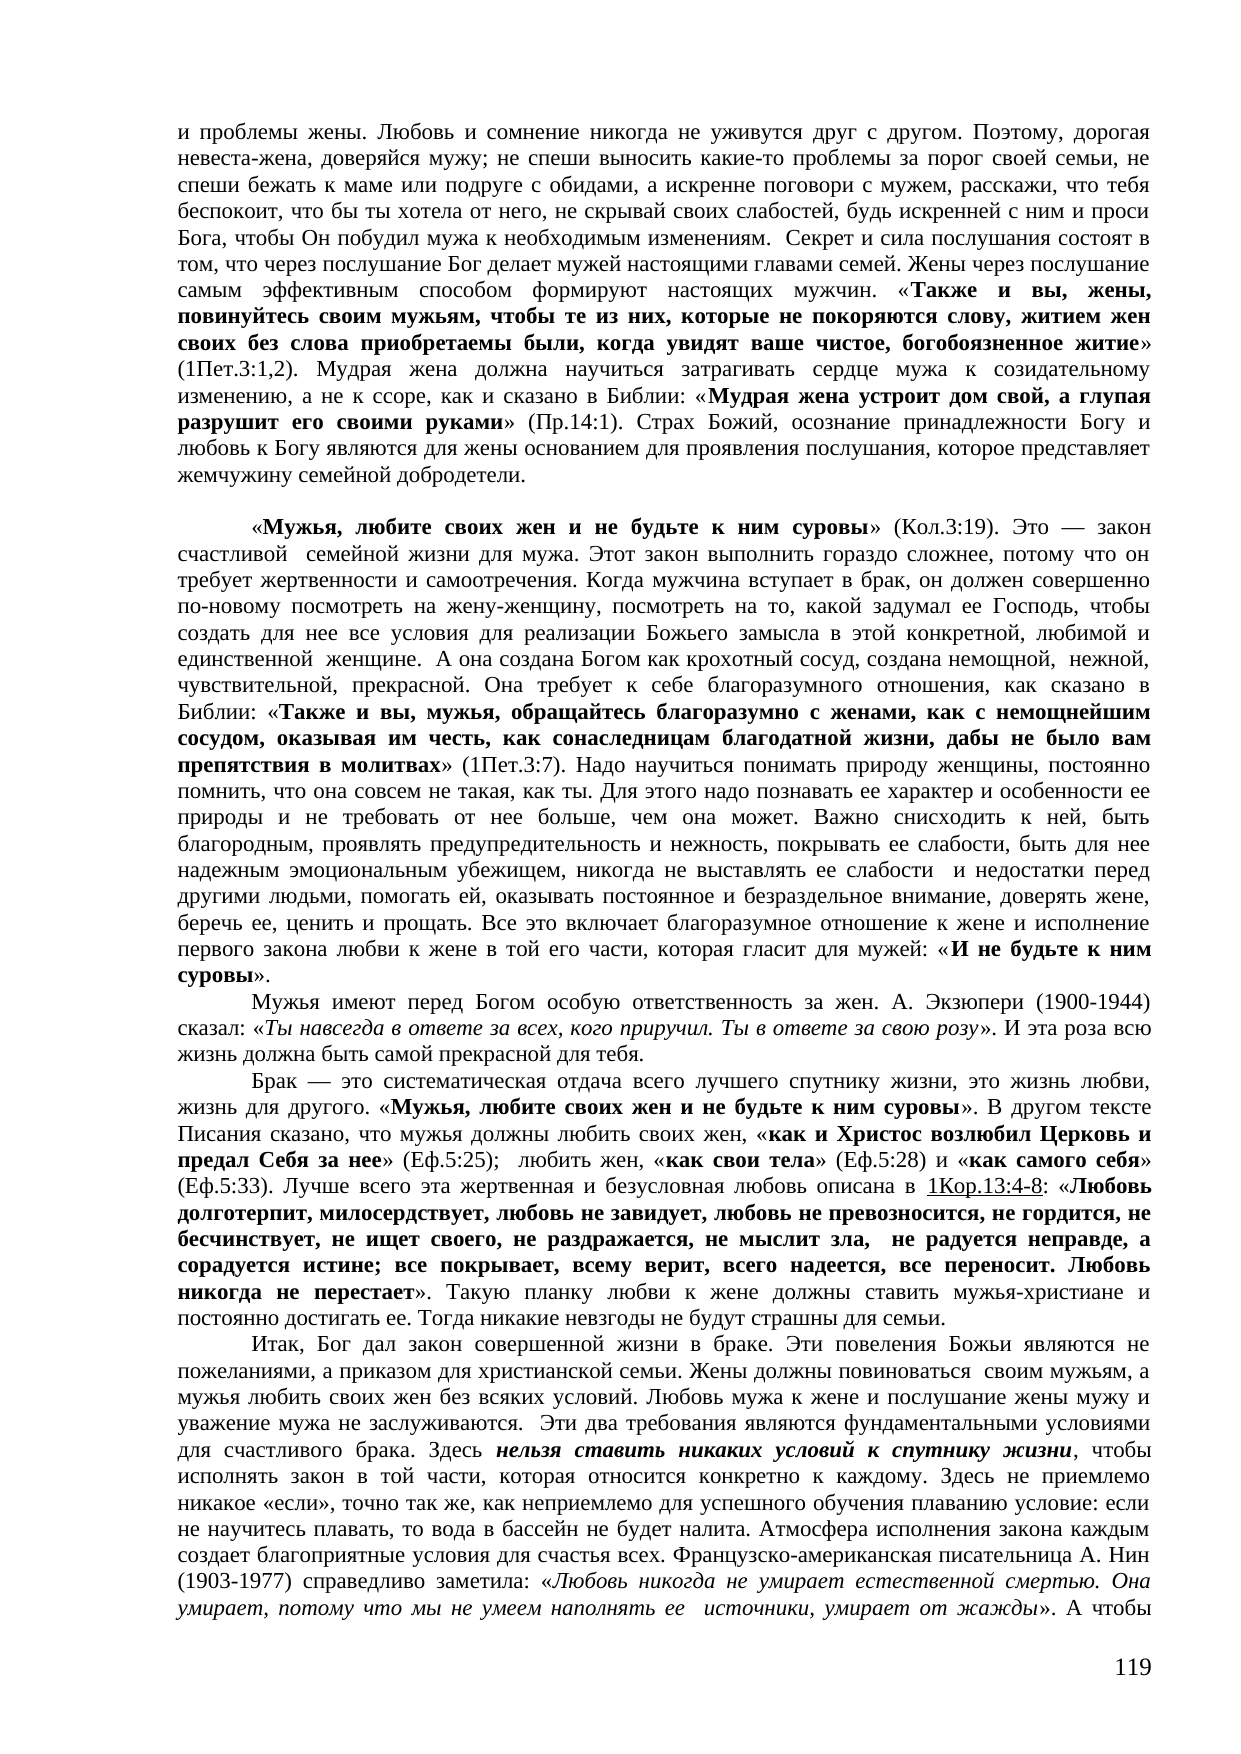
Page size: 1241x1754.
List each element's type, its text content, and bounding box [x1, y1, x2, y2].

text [177, 1330, 1152, 1620]
text Мужья имеют перед Богом особую ответственность за жен. А. Экзюпери (1900-1944) сказал: «Ты навсегда в ответе за всех, кого приручил. Ты в ответе за свою розу». И эта роза всю жизнь должна быть самой прекрасной для тебя. [177, 988, 1152, 1067]
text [177, 118, 1152, 487]
text Брак — это систематическая отдача всего лучшего спутнику жизни, это жизнь любви, жизнь для другого. «Мужья, любите своих жен и не будьте к ним суровы». В другом тексте Писания сказано, что мужья должны любить своих жен, «как и Христос возлюбил Церковь и предал Себя за нее» (Еф.5:25); любить жен, «как свои тела» (Еф.5:28) и «как самого себя» (Еф.5:33). Лучше всего эта жертвенная и безусловная любовь описана в 1Кор.13:4-8: «Любовь долготерпит, милосердствует, любовь не завидует, любовь не превозносится, не гордится, не бесчинствует, не ищет своего, не раздражается, не мыслит зла, не радуется неправде, а сорадуется истине; все покрывает, всему верит, всего надеется, все переносит. Любовь никогда не перестает». Такую планку любви к жене должны ставить мужья-христиане и постоянно достигать ее. Тогда никакие невзгоды не будут страшны для семьи. [177, 1067, 1152, 1330]
text «Мужья, любите своих жен и не будьте к ним суровы» (Кол.3:19). Это — закон счастливой семейной жизни для мужа. Этот закон выполнить гораздо сложнее, потому что он требует жертвенности и самоотречения. Когда мужчина вступает в брак, он должен совершенно по-новому посмотреть на жену-женщину, посмотреть на то, какой задумал ее Господь, чтобы создать для нее все условия для реализации Божьего замысла в этой конкретной, любимой и единственной женщине. А она создана Богом как крохотный сосуд, создана немощной, нежной, чувствительной, прекрасной. Она требует к себе благоразумного отношения, как сказано в Библии: «Также и вы, мужья, обращайтесь благоразумно с женами, как с немощнейшим сосудом, оказывая им честь, как сонаследницам благодатной жизни, дабы не было вам препятствия в молитвах» (1Пет.3:7). Надо научиться понимать природу женщины, постоянно помнить, что она совсем не такая, как ты. Для этого надо познавать ее характер и особенности ее природы и не требовать от нее больше, чем она может. Важно снисходить к ней, быть благородным, проявлять предупредительность и нежность, покрывать ее слабости, быть для нее надежным эмоциональным убежищем, никогда не выставлять ее слабости и недостатки перед другими людьми, помогать ей, оказывать постоянное и безраздельное внимание, доверять жене, беречь ее, ценить и прощать. Все это включает благоразумное отношение к жене и исполнение первого закона любви к жене в той его части, которая гласит для мужей: «И не будьте к ним суровы». [177, 513, 1152, 988]
